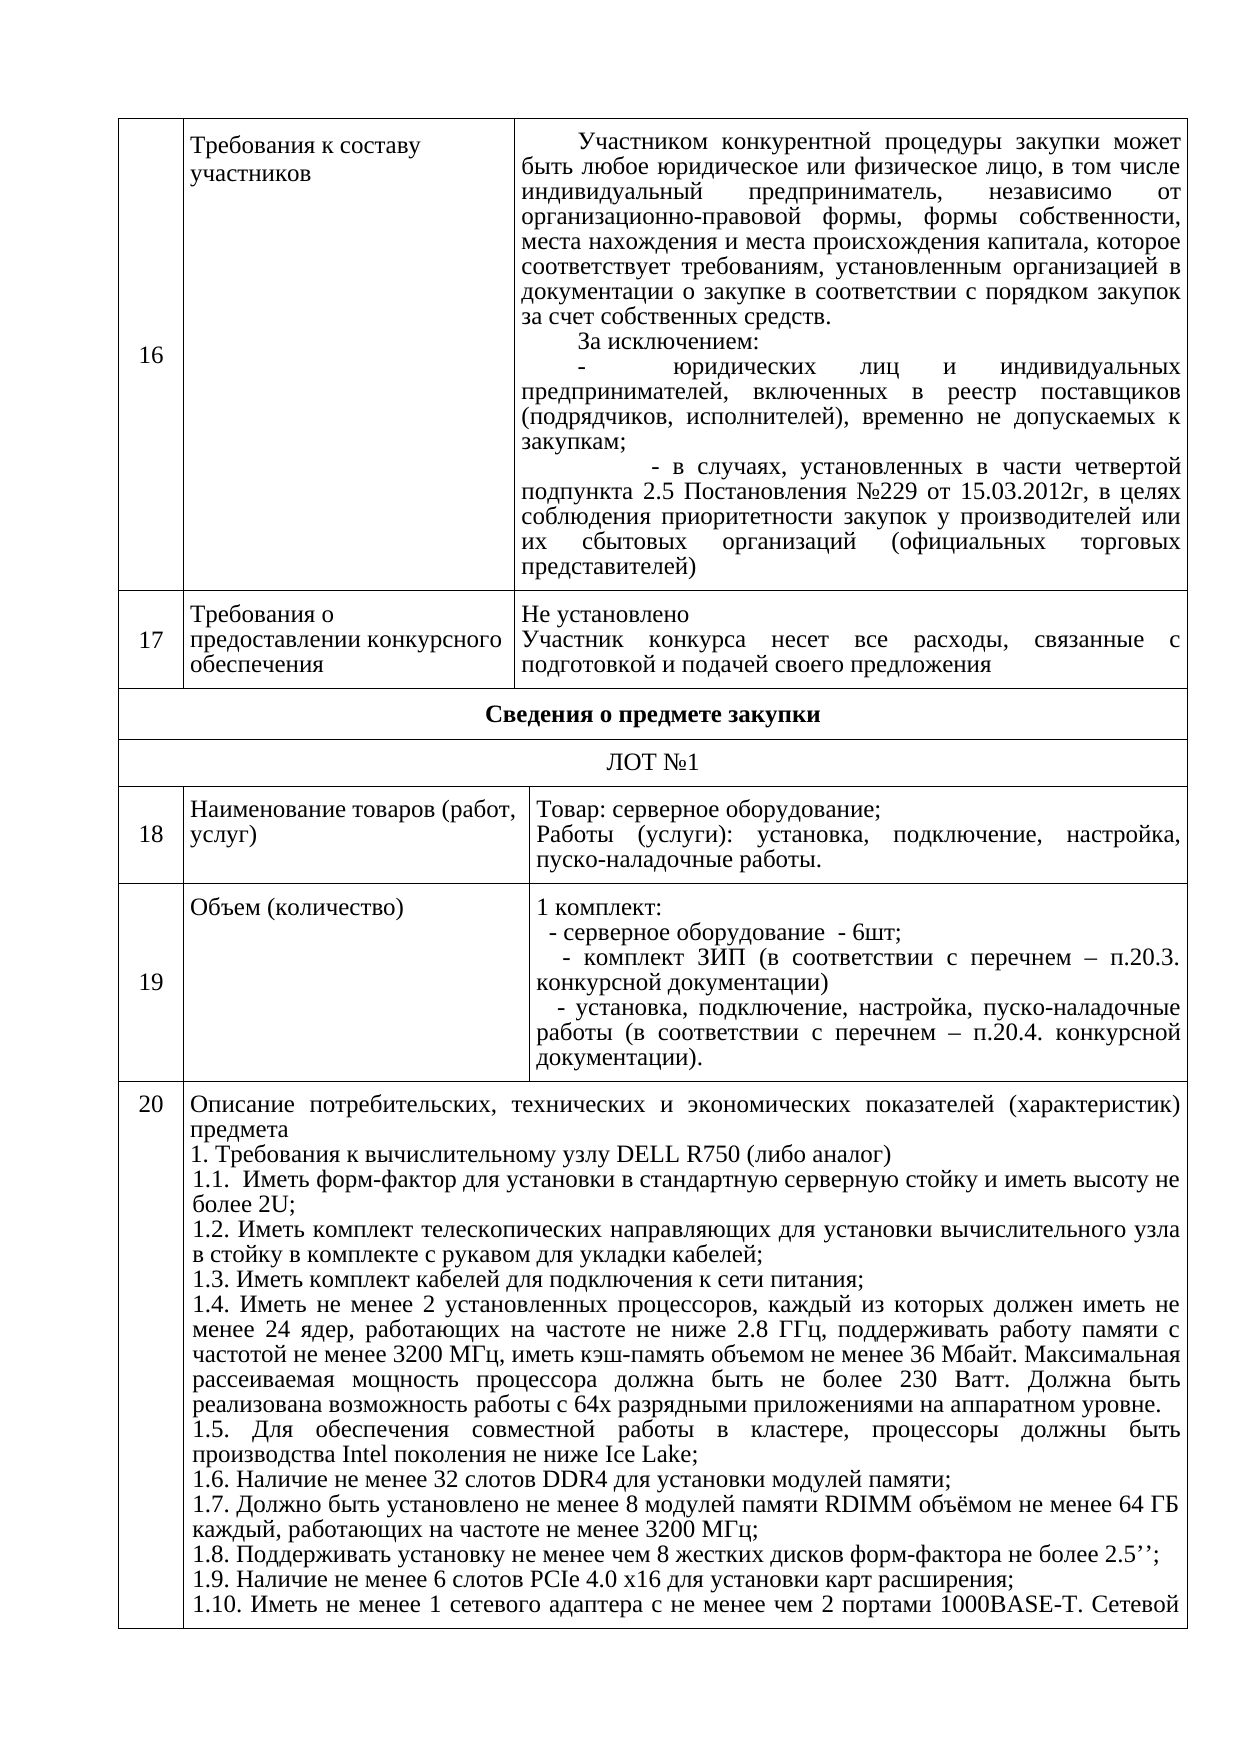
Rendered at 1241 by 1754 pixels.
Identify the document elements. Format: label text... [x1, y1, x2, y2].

table_cell Наименование товаров (работ, услуг) [184, 787, 529, 883]
table_cell 17 [119, 591, 183, 688]
table_cell 1 комплект: - серверное оборудование - 6шт; - комплект ЗИП (в соответствии с перечнем – п.20.3. конкурсной документации) - установка, подключение, настройка, пуско-наладочные работы (в соответствии с перечнем – п.20.4. конкурсной документации). [530, 884, 1187, 1081]
table_cell Требования о предоставлении конкурсного обеспечения [184, 591, 514, 688]
table_cell Участником конкурентной процедуры закупки может быть любое юридическое или физическое лицо, в том числе индивидуальный предприниматель, независимо от организационно-правовой формы, формы собственности, места нахождения и места происхождения капитала, которое соответствует требованиям, установленным организацией в документации о закупке в соответствии с порядком закупок за счет собственных средств. За исключением: - юридических лиц и индивидуальных предпринимателей, включенных в реестр поставщиков (подрядчиков, исполнителей), временно не допускаемых к закупкам; - в случаях, установленных в части четвертой подпункта 2.5 Постановления №229 от 15.03.2012г, в целях соблюдения приоритетности закупок у производителей или их сбытовых организаций (официальных торговых представителей) [515, 119, 1187, 590]
table_cell 16 [119, 119, 183, 590]
table_cell Сведения о предмете закупки [119, 689, 1187, 739]
table_cell Объем (количество) [184, 884, 529, 1081]
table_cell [184, 1082, 1187, 1628]
table_cell Не установлено Участник конкурса несет все расходы, связанные с подготовкой и подачей своего предложения [515, 591, 1187, 688]
table_cell ЛОТ №1 [119, 740, 1187, 786]
table_cell Требования к составу участников [184, 119, 514, 590]
table_cell 20 [119, 1082, 183, 1628]
table_cell 18 [119, 787, 183, 883]
table_cell Товар: серверное оборудование; Работы (услуги): установка, подключение, настройка, пуско-наладочные работы. [530, 787, 1187, 883]
table_cell 19 [119, 884, 183, 1081]
